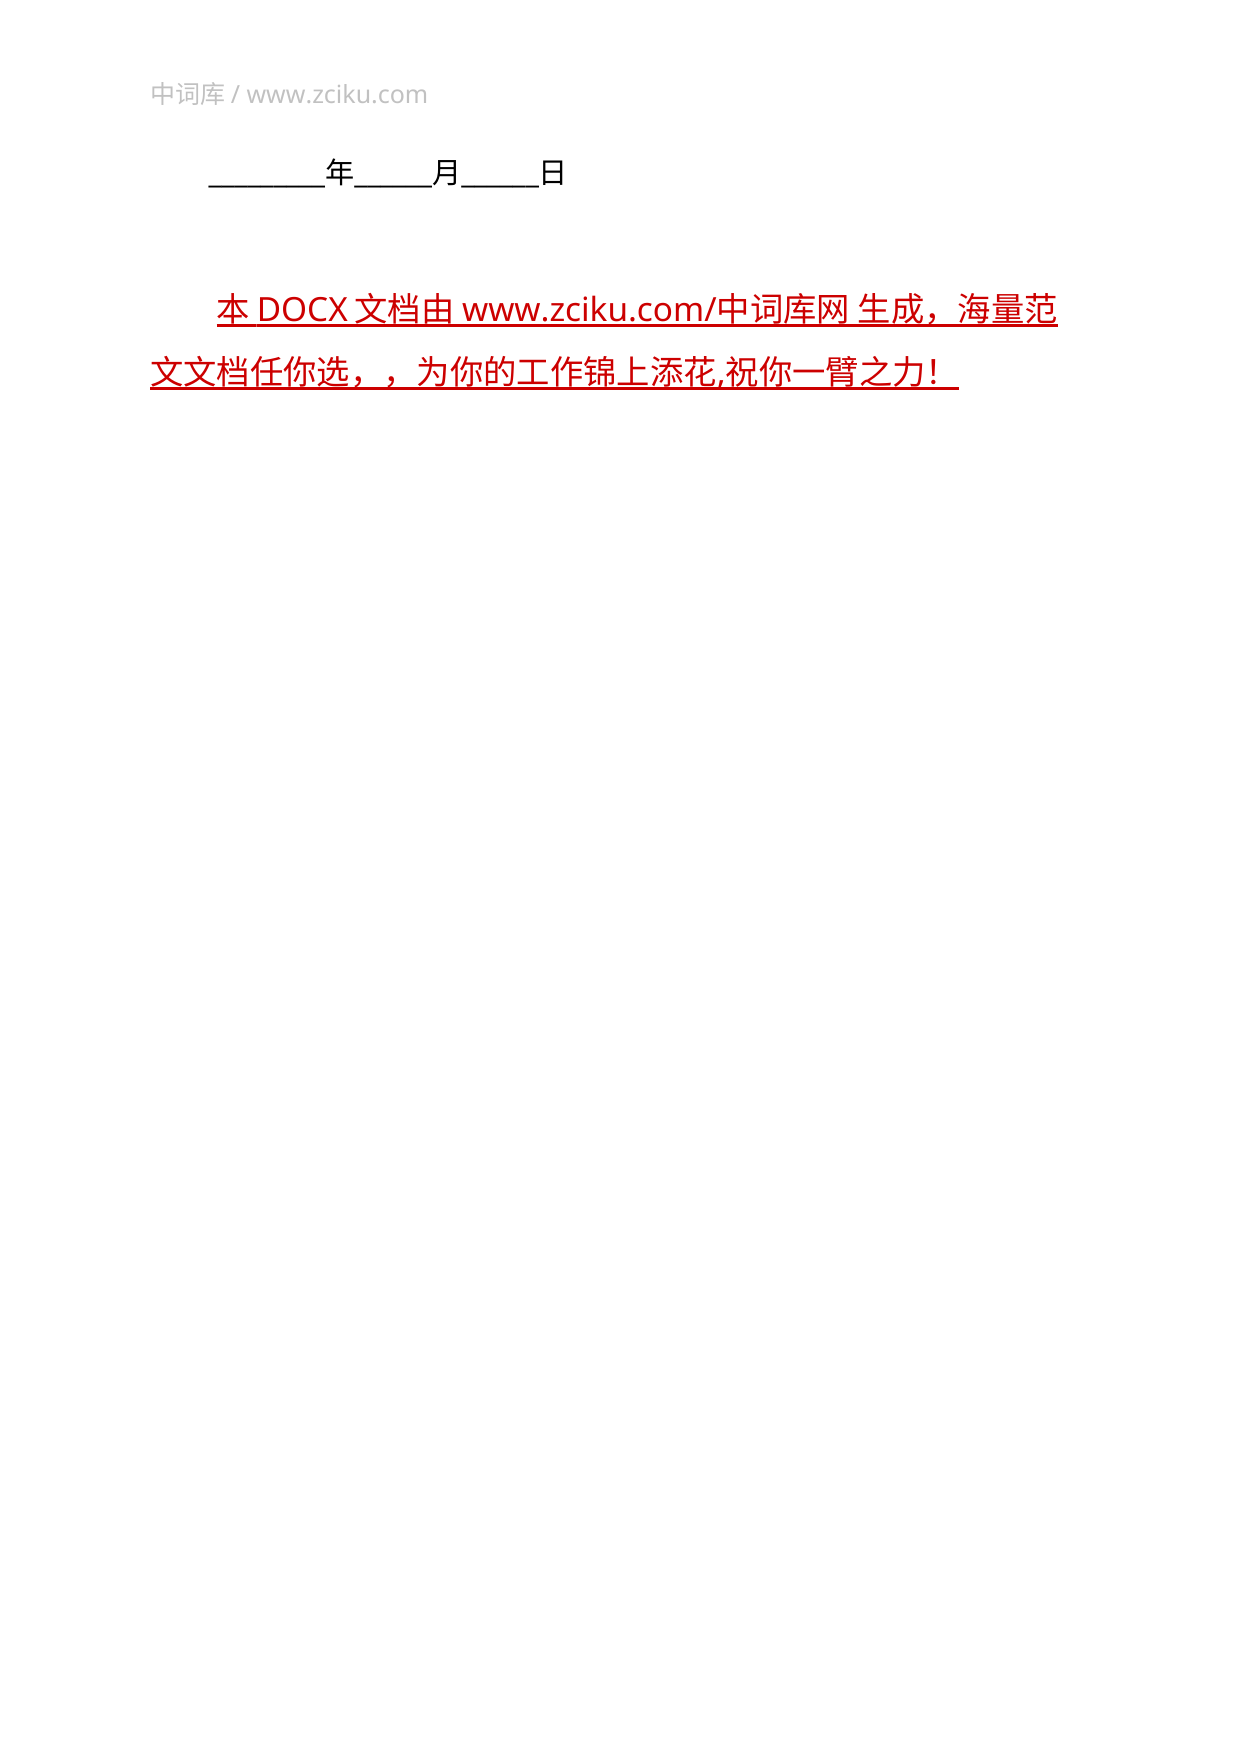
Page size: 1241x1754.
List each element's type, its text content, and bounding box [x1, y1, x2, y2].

text 本DOCX文档由 www.zciku.com/中词库网 生成，海量范文文档任你选，，为你的工作锦上添花,祝你一臂之力！ [150, 283, 1090, 394]
text _________年______月______日 [150, 150, 1090, 192]
